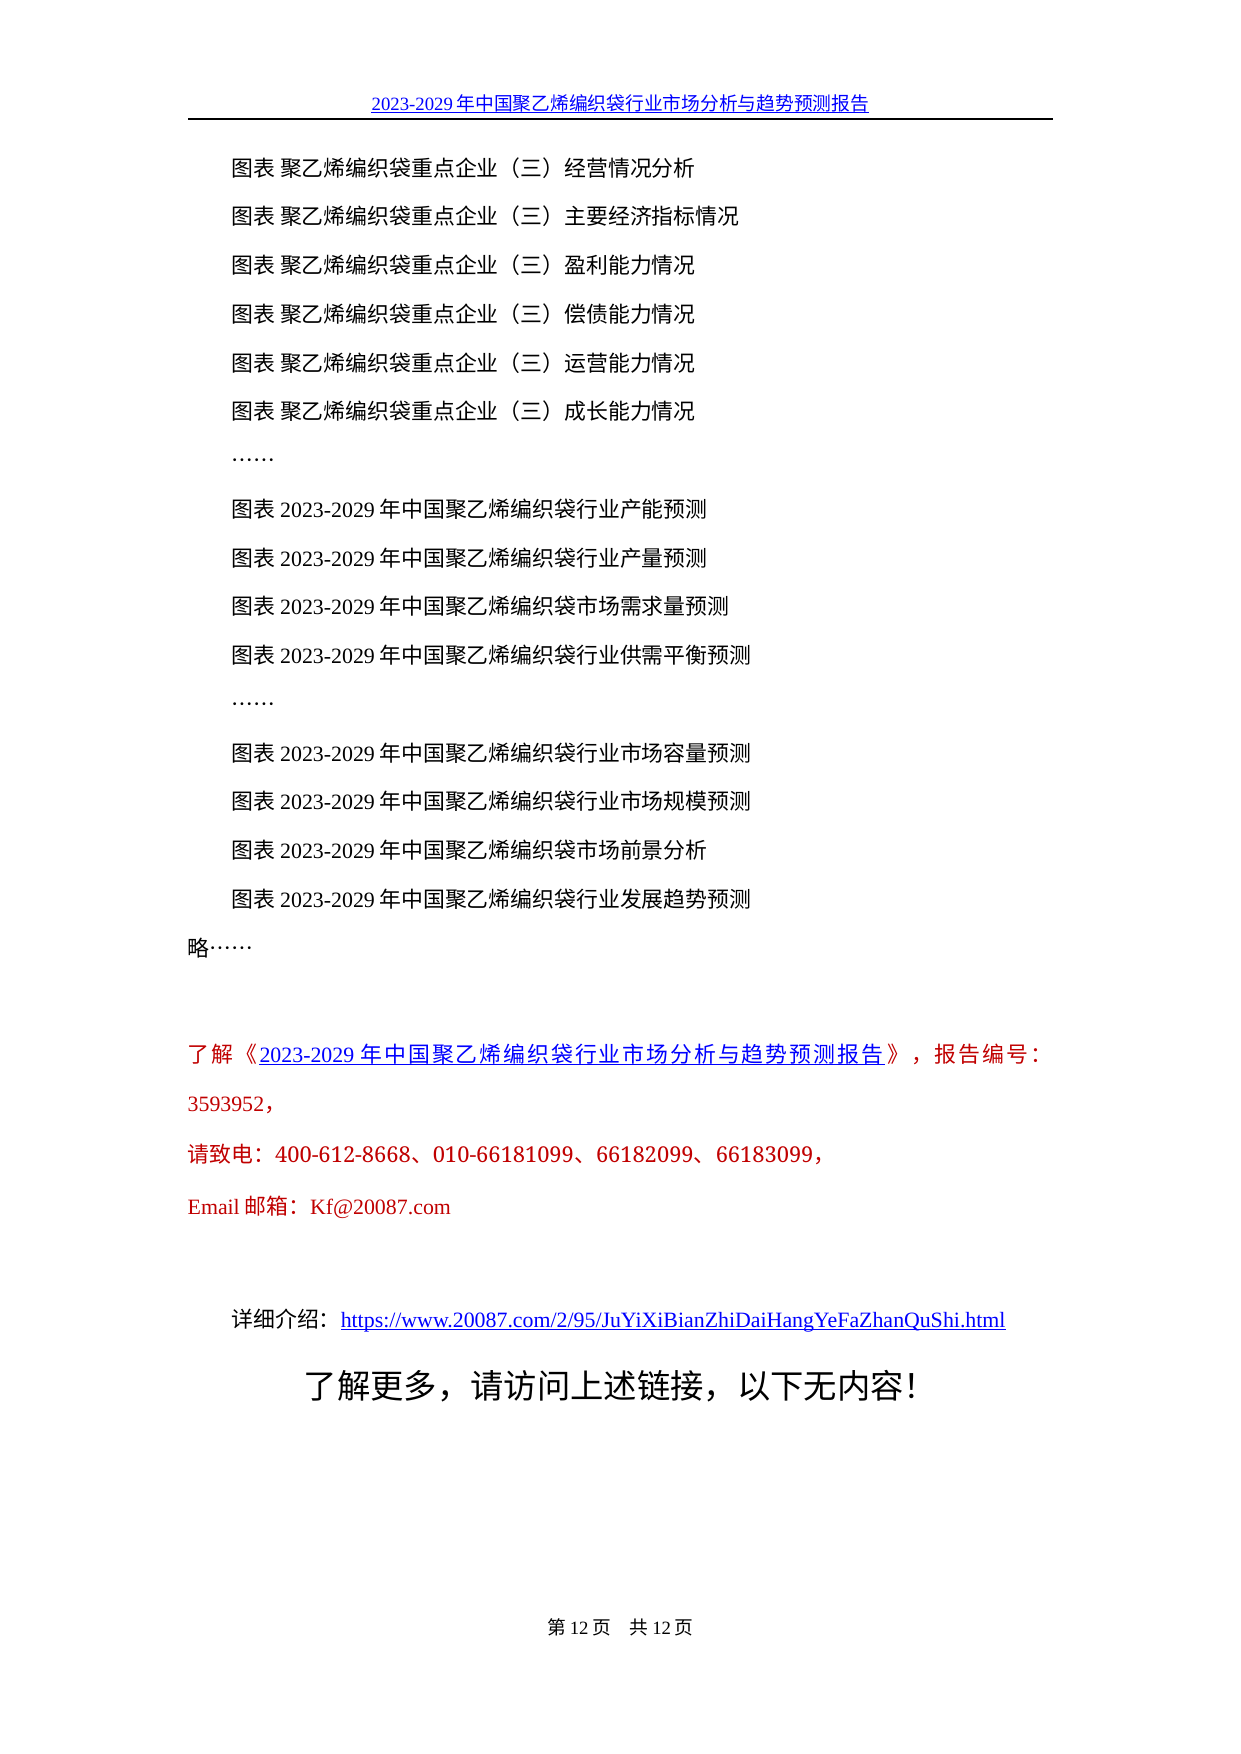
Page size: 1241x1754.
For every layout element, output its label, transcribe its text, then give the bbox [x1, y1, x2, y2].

text 详细介绍：https://www.20087.com/2/95/JuYiXiBianZhiDaiHangYeFaZhanQuShi.html [187, 1301, 1053, 1334]
text 请致电：400-612-8668、010-66181099、66182099、66183099， [187, 1137, 1053, 1169]
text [187, 150, 1053, 963]
title 了解更多，请访问上述链接，以下无内容！ [187, 1351, 1053, 1416]
text Email邮箱：Kf@20087.com [187, 1188, 1053, 1221]
text 了解《2023-2029年中国聚乙烯编织袋行业市场分析与趋势预测报告》，报告编号：3593952， [187, 1037, 1053, 1118]
